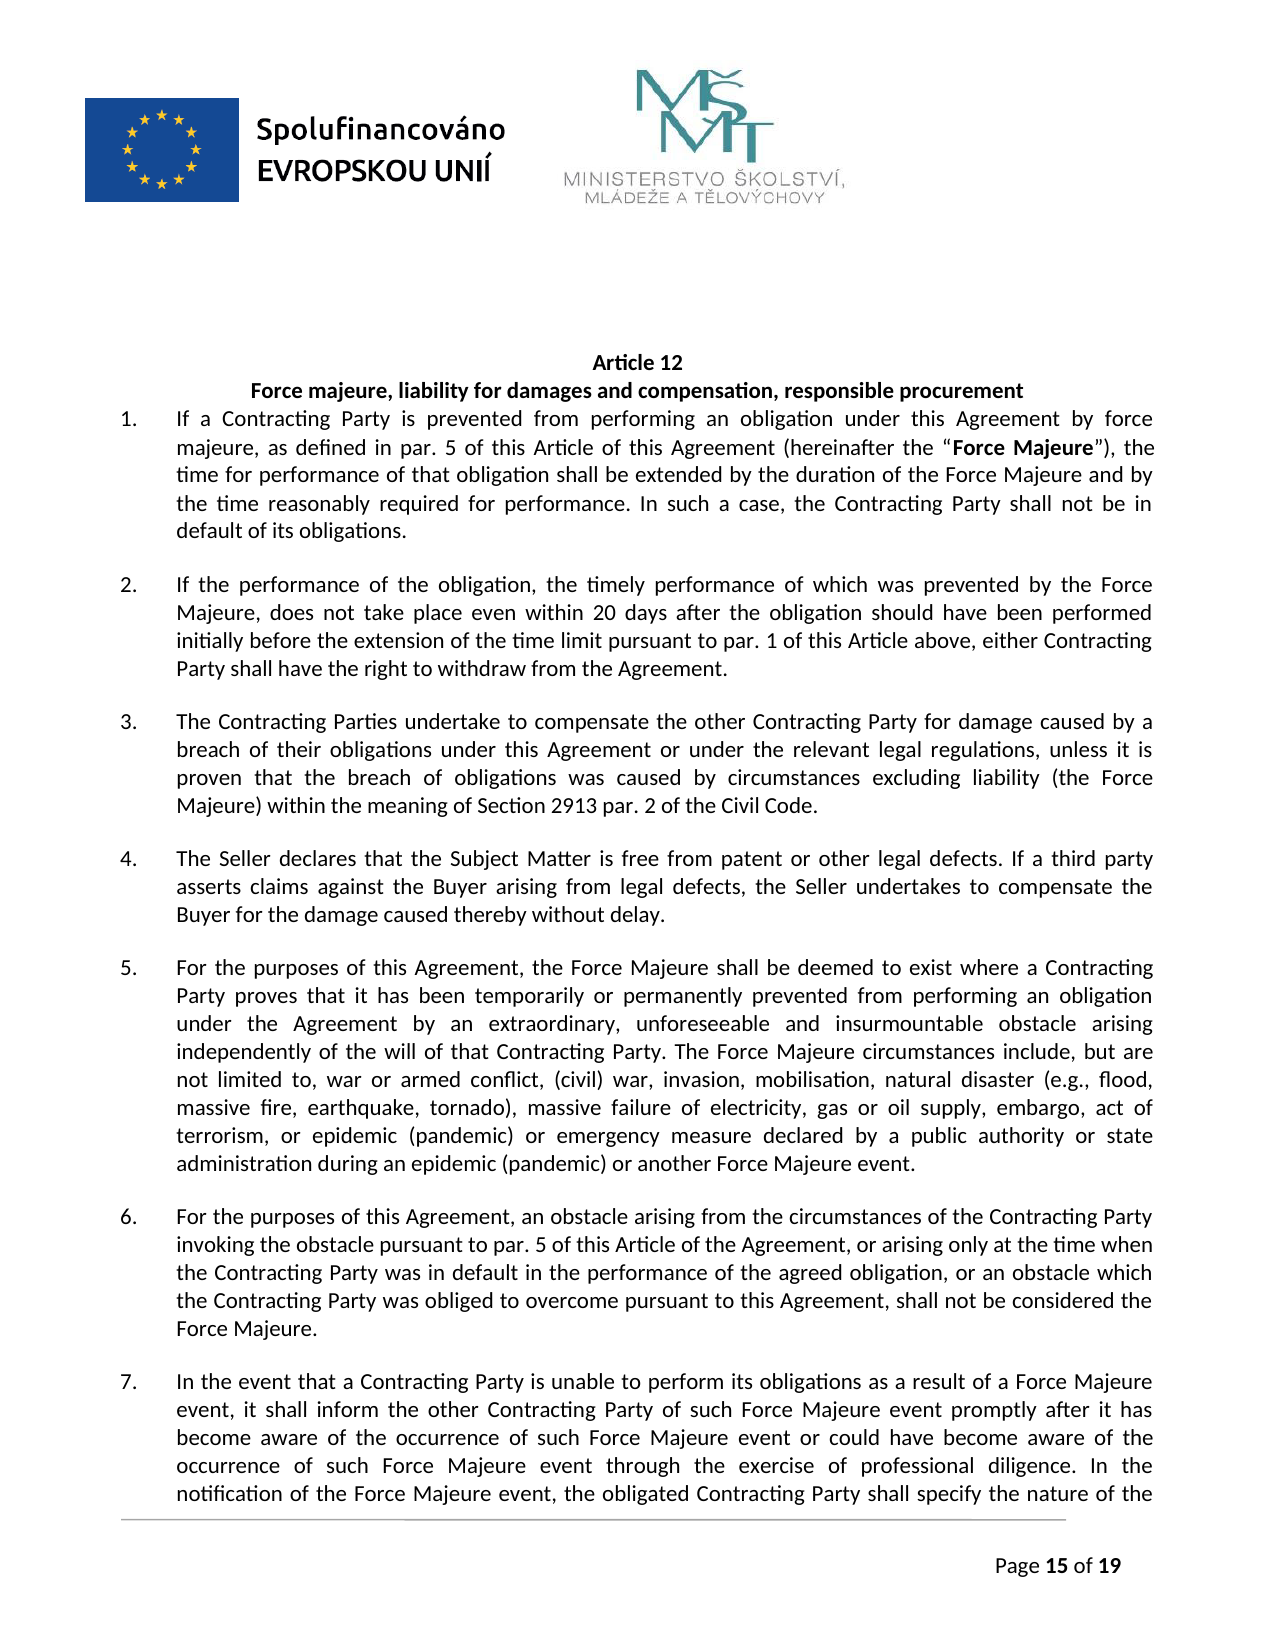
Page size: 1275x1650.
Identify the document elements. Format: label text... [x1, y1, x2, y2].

list The Seller declares that the Subject Matter is free from patent or other legal defects. If a third party asserts claims against the Buyer arising from legal defects, the Seller undertakes to compensate the Buyer for the damage caused thereby without delay. [120, 844, 1155, 928]
list For the purposes of this Agreement, the Force Majeure shall be deemed to exist where a Contracting Party proves that it has been temporarily or permanently prevented from performing an obligation under the Agreement by an extraordinary, unforeseeable and insurmountable obstacle arising independently of the will of that Contracting Party. The Force Majeure circumstances include, but are not limited to, war or armed conflict, (civil) war, invasion, mobilisation, natural disaster (e.g., flood, massive fire, earthquake, tornado), massive failure of electricity, gas or oil supply, embargo, act of terrorism, or epidemic (pandemic) or emergency measure declared by a public authority or state administration during an epidemic (pandemic) or another Force Majeure event. [120, 953, 1155, 1177]
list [120, 1367, 1155, 1507]
list The Contracting Parties undertake to compensate the other Contracting Party for damage caused by a breach of their obligations under this Agreement or under the relevant legal regulations, unless it is proven that the breach of obligations was caused by circumstances excluding liability (the Force Majeure) within the meaning of Section 2913 par. 2 of the Civil Code. [120, 707, 1155, 819]
list For the purposes of this Agreement, an obstacle arising from the circumstances of the Contracting Party invoking the obstacle pursuant to par. 5 of this Article of the Agreement, or arising only at the time when the Contracting Party was in default in the performance of the agreed obligation, or an obstacle which the Contracting Party was obliged to overcome pursuant to this Agreement, shall not be considered the Force Majeure. [120, 1202, 1155, 1342]
text Article 12 [120, 348, 1155, 377]
text Force majeure, liability for damages and compensation, responsible procurement [120, 377, 1155, 404]
list If the performance of the obligation, the timely performance of which was prevented by the Force Majeure, does not take place even within 20 days after the obligation should have been performed initially before the extension of the time limit pursuant to par. 1 of this Article above, either Contracting Party shall have the right to withdraw from the Agreement. [120, 570, 1155, 682]
list If a Contracting Party is prevented from performing an obligation under this Agreement by force majeure, as defined in par. 5 of this Article of this Agreement (hereinafter the “Force Majeure”), the time for performance of that obligation shall be extended by the duration of the Force Majeure and by the time reasonably required for performance. In such a case, the Contracting Party shall not be in default of its obligations. [120, 404, 1155, 545]
